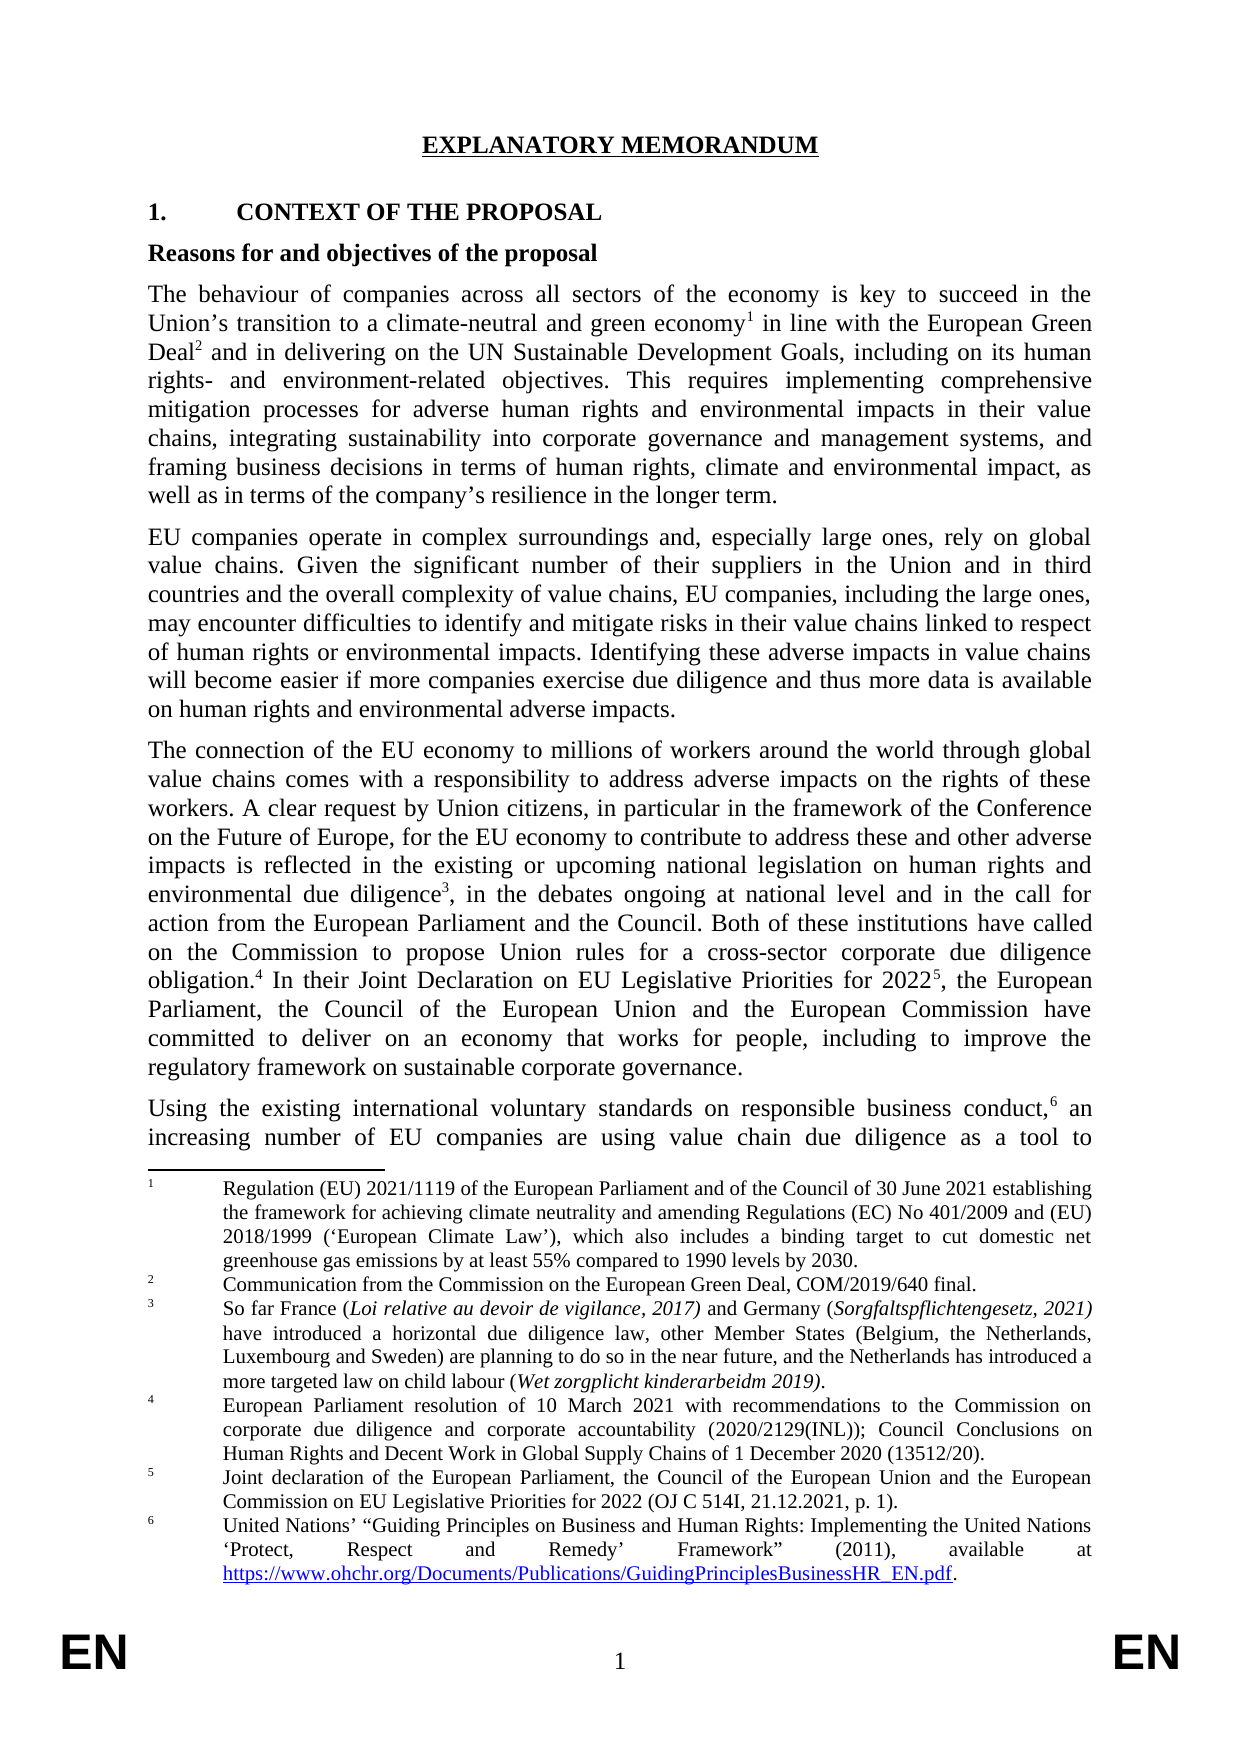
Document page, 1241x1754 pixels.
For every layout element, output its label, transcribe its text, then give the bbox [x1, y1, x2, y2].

text EU companies operate in complex surroundings and, especially large ones, rely on global value chains. Given the significant number of their suppliers in the Union and in third countries and the overall complexity of value chains, EU companies, including the large ones, may encounter difficulties to identify and mitigate risks in their value chains linked to respect of human rights or environmental impacts. Identifying these adverse impacts in value chains will become easier if more companies exercise due diligence and thus more data is available on human rights and environmental adverse impacts. [148, 522, 1093, 723]
text The behaviour of companies across all sectors of the economy is key to succeed in the Union’s transition to a climate-neutral and green economy in line with the European Green Deal and in delivering on the UN Sustainable Development Goals, including on its human rights- and environment-related objectives. This requires implementing comprehensive mitigation processes for adverse human rights and environmental impacts in their value chains, integrating sustainability into corporate governance and management systems, and framing business decisions in terms of human rights, climate and environmental impact, as well as in terms of the company’s resilience in the longer term. [148, 279, 1093, 509]
subtitle 1. CONTEXT OF THE PROPOSAL [148, 197, 1093, 226]
text Using the existing international voluntary standards on responsible business conduct, an increasing number of EU companies are using value chain due diligence as a tool to identify risks in their value chain and build resilience to sudden changes in the value chains, but companies may also face difficulties when considering to use the value chain due diligence for their activities. Such difficulties can be for instance due to lack of legal clarity regarding corporate due diligence obligations, complexity of value chains, market pressure, information deficiencies, and costs. As a consequence, the benefits of due diligence are not widespread among European companies and across economic sectors. [148, 1093, 1093, 1151]
subtitle Reasons for and objectives of the proposal [148, 238, 1093, 267]
text EXPLANATORY MEMORANDUM [148, 131, 1093, 159]
text The connection of the EU economy to millions of workers around the world through global value chains comes with a responsibility to address adverse impacts on the rights of these workers. A clear request by Union citizens, in particular in the framework of the Conference on the Future of Europe, for the EU economy to contribute to address these and other adverse impacts is reflected in the existing or upcoming national legislation on human rights and environmental due diligence, in the debates ongoing at national level and in the call for action from the European Parliament and the Council. Both of these institutions have called on the Commission to propose Union rules for a cross-sector corporate due diligence obligation. In their Joint Declaration on EU Legislative Priorities for 2022, the European Parliament, the Council of the European Union and the European Commission have committed to deliver on an economy that works for people, including to improve the regulatory framework on sustainable corporate governance. [148, 736, 1093, 1081]
